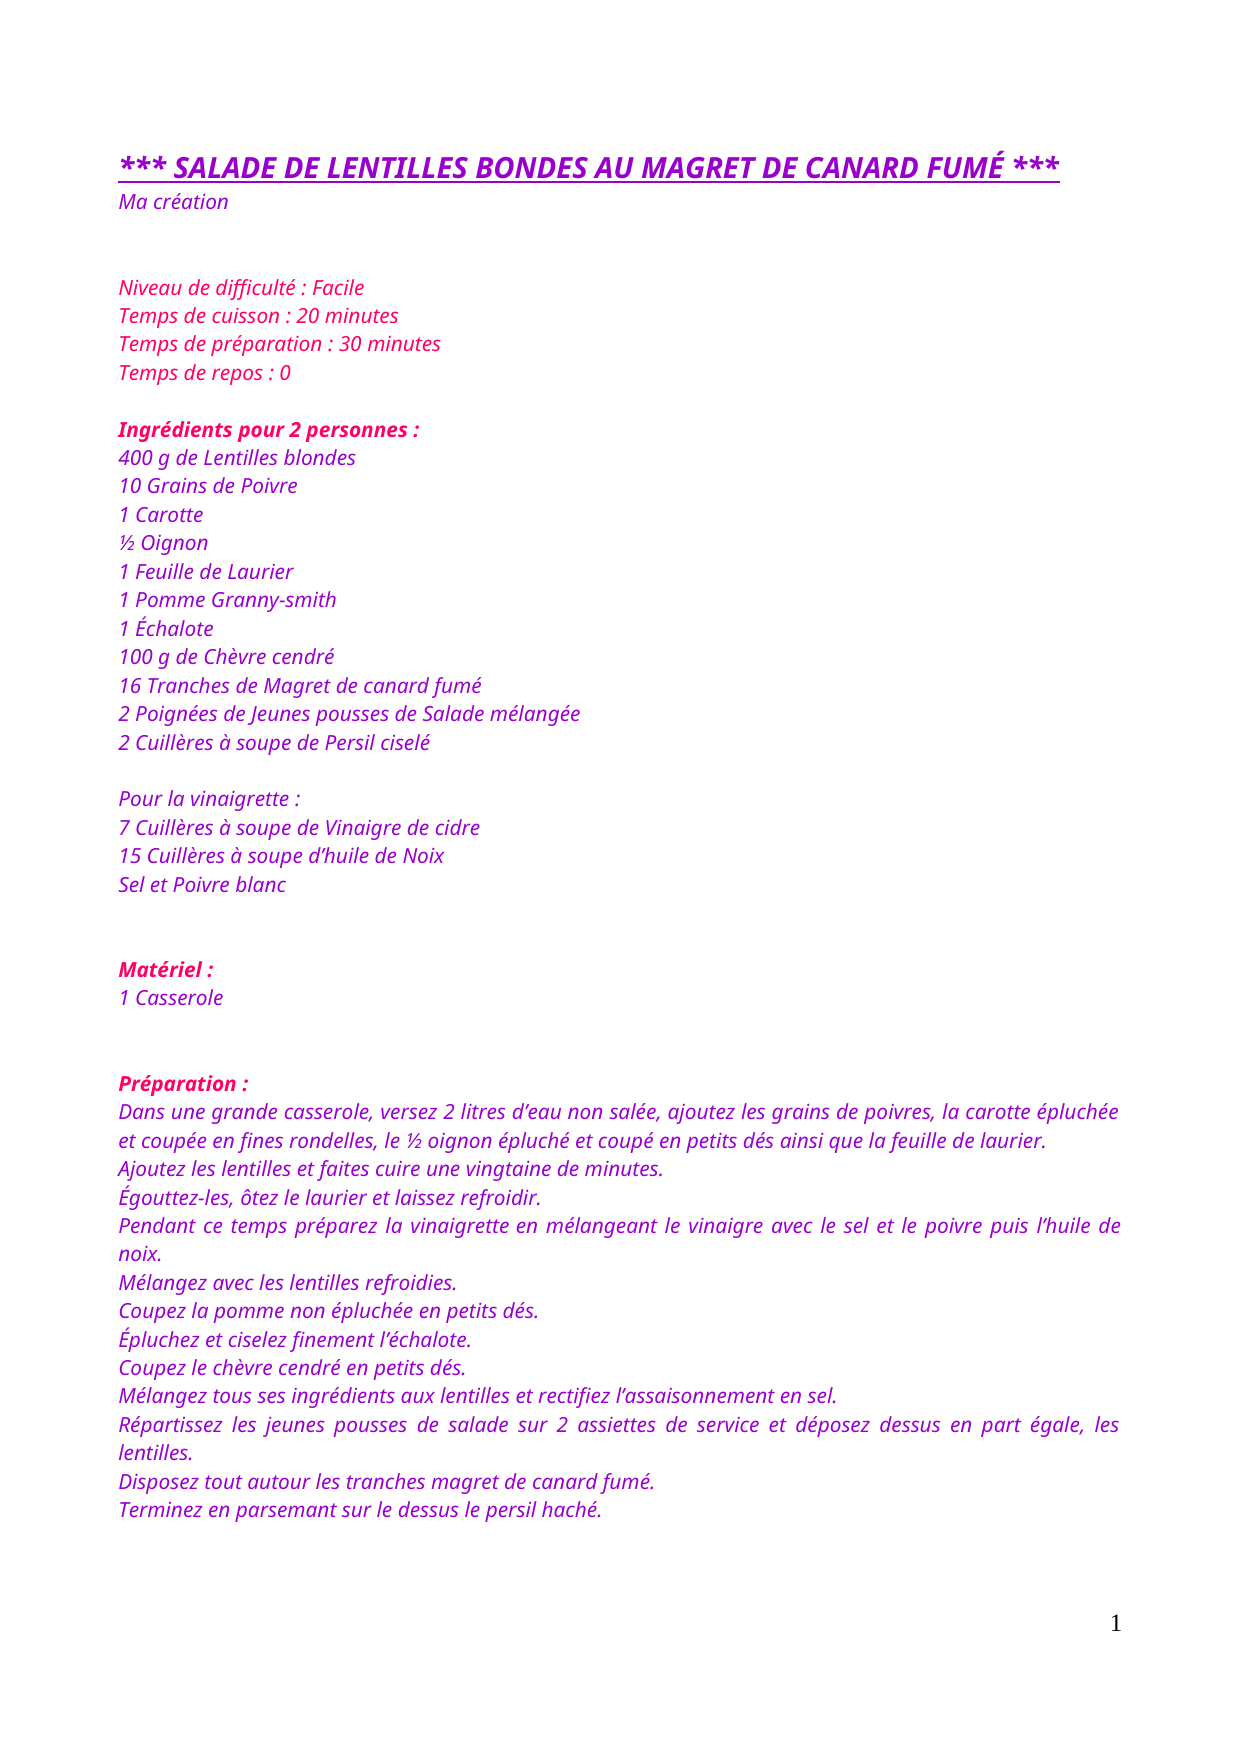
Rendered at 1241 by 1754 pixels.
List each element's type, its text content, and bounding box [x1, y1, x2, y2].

text Épluchez et ciselez finement l’échalote. [118, 1325, 1122, 1353]
text Ajoutez les lentilles et faites cuire une vingtaine de minutes. [118, 1154, 1122, 1183]
text 100 g de Chèvre cendré [118, 642, 1122, 671]
text Mélangez avec les lentilles refroidies. [118, 1268, 1122, 1296]
text 400 g de Lentilles blondes [118, 443, 1122, 472]
text 2 Cuillères à soupe de Persil ciselé [118, 728, 1122, 756]
text Pour la vinaigrette : [118, 784, 1122, 813]
text Dans une grande casserole, versez 2 litres d’eau non salée, ajoutez les grains de poivres, la carotte épluchée et coupée en fines rondelles, le ½ oignon épluché et coupé en petits dés ainsi que la feuille de laurier. [118, 1097, 1122, 1154]
text 10 Grains de Poivre [118, 472, 1122, 500]
text 1 Carotte [118, 500, 1122, 528]
text 2 Poignées de Jeunes pousses de Salade mélangée [118, 699, 1122, 728]
text Mélangez tous ses ingrédients aux lentilles et rectifiez l’assaisonnement en sel. [118, 1382, 1122, 1410]
text Matériel : [118, 955, 1122, 983]
text Égouttez-les, ôtez le laurier et laissez refroidir. [118, 1183, 1122, 1211]
text Pendant ce temps préparez la vinaigrette en mélangeant le vinaigre avec le sel et le poivre puis l’huile de noix. [118, 1211, 1122, 1268]
text 16 Tranches de Magret de canard fumé [118, 671, 1122, 699]
text Coupez la pomme non épluchée en petits dés. [118, 1296, 1122, 1325]
text Sel et Poivre blanc [118, 870, 1122, 898]
text Temps de cuisson : 20 minutes [118, 301, 1122, 329]
text ½ Oignon [118, 528, 1122, 557]
text Disposez tout autour les tranches magret de canard fumé. [118, 1467, 1122, 1495]
text Temps de préparation : 30 minutes [118, 329, 1122, 358]
text Ingrédients pour 2 personnes : [118, 415, 1122, 443]
text 15 Cuillères à soupe d’huile de Noix [118, 841, 1122, 870]
text 1 Casserole [118, 983, 1122, 1012]
text 7 Cuillères à soupe de Vinaigre de cidre [118, 813, 1122, 841]
text Préparation : [118, 1069, 1122, 1097]
text Temps de repos : 0 [118, 358, 1122, 386]
text Répartissez les jeunes pousses de salade sur 2 assiettes de service et déposez dessus en part égale, les lentilles. [118, 1410, 1122, 1467]
text Niveau de difficulté : Facile [118, 273, 1122, 301]
text 1 Pomme Granny-smith [118, 585, 1122, 614]
text Terminez en parsemant sur le dessus le persil haché. [118, 1495, 1122, 1524]
text *** SALADE DE LENTILLES BONDES AU MAGRET DE CANARD FUMÉ *** [118, 148, 1122, 187]
text 1 Échalote [118, 614, 1122, 642]
text 1 Feuille de Laurier [118, 557, 1122, 585]
text Ma création [118, 187, 1122, 216]
text Coupez le chèvre cendré en petits dés. [118, 1353, 1122, 1382]
